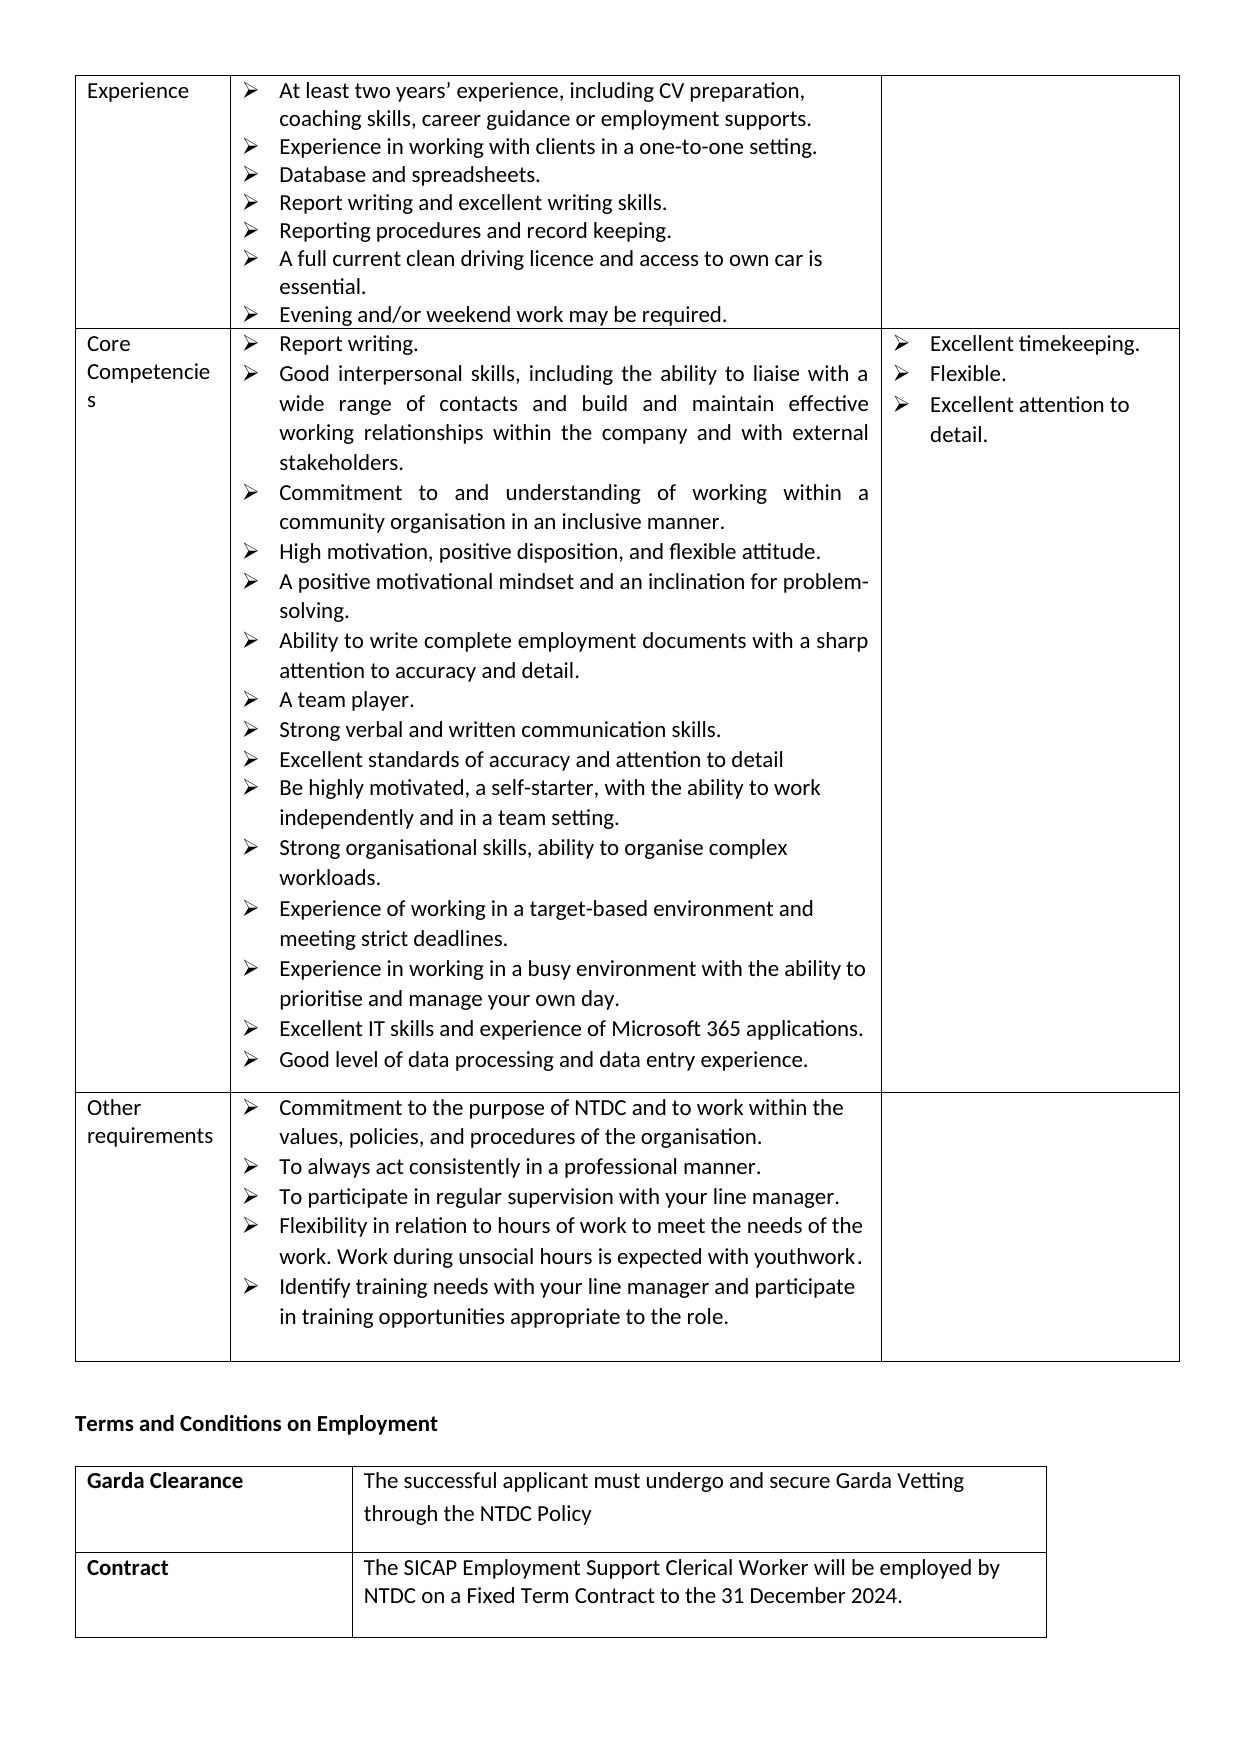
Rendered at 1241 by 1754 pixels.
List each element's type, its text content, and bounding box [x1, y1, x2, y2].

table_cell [353, 1553, 1046, 1637]
table_cell Report writing. Good interpersonal skills, including the ability to liaise with a wide range of contacts and build and maintain effective working relationships within the company and with external stakeholders. Commitment to and understanding of working within a community organisation in an inclusive manner. High motivation, positive disposition, and flexible attitude. A positive motivational mindset and an inclination for problem-solving. Ability to write complete employment documents with a sharp attention to accuracy and detail. A team player. Strong verbal and written communication skills. Excellent standards of accuracy and attention to detail Be highly motivated, a self-starter, with the ability to work independently and in a team setting. Strong organisational skills, ability to organise complex workloads. Experience of working in a target-based environment and meeting strict deadlines. Experience in working in a busy environment with the ability to prioritise and manage your own day. Excellent IT skills and experience of Microsoft 365 applications. Good level of data processing and data entry experience. [231, 329, 881, 1092]
table_cell Other requirements [76, 1093, 230, 1361]
table_cell Excellent timekeeping. Flexible. Excellent attention to detail. [882, 329, 1179, 1092]
text Terms and Conditions on Employment [75, 1409, 1165, 1438]
table_cell Experience [76, 76, 230, 328]
table_cell [882, 76, 1179, 328]
table_header The successful applicant must undergo and secure Garda Vetting through the NTDC Policy [353, 1467, 1046, 1552]
table_cell At least two years’ experience, including CV preparation, coaching skills, career guidance or employment supports. Experience in working with clients in a one-to-one setting. Database and spreadsheets. Report writing and excellent writing skills. Reporting procedures and record keeping. A full current clean driving licence and access to own car is essential. Evening and/or weekend work may be required. [231, 76, 881, 328]
table_cell Commitment to the purpose of NTDC and to work within the values, policies, and procedures of the organisation. To always act consistently in a professional manner. To participate in regular supervision with your line manager. Flexibility in relation to hours of work to meet the needs of the work. Work during unsocial hours is expected with youthwork. Identify training needs with your line manager and participate in training opportunities appropriate to the role. [231, 1093, 881, 1361]
table_cell Contract [76, 1553, 352, 1637]
table_header Garda Clearance [76, 1467, 352, 1552]
table_cell [882, 1093, 1179, 1361]
table_cell Core Competencies [76, 329, 230, 1092]
